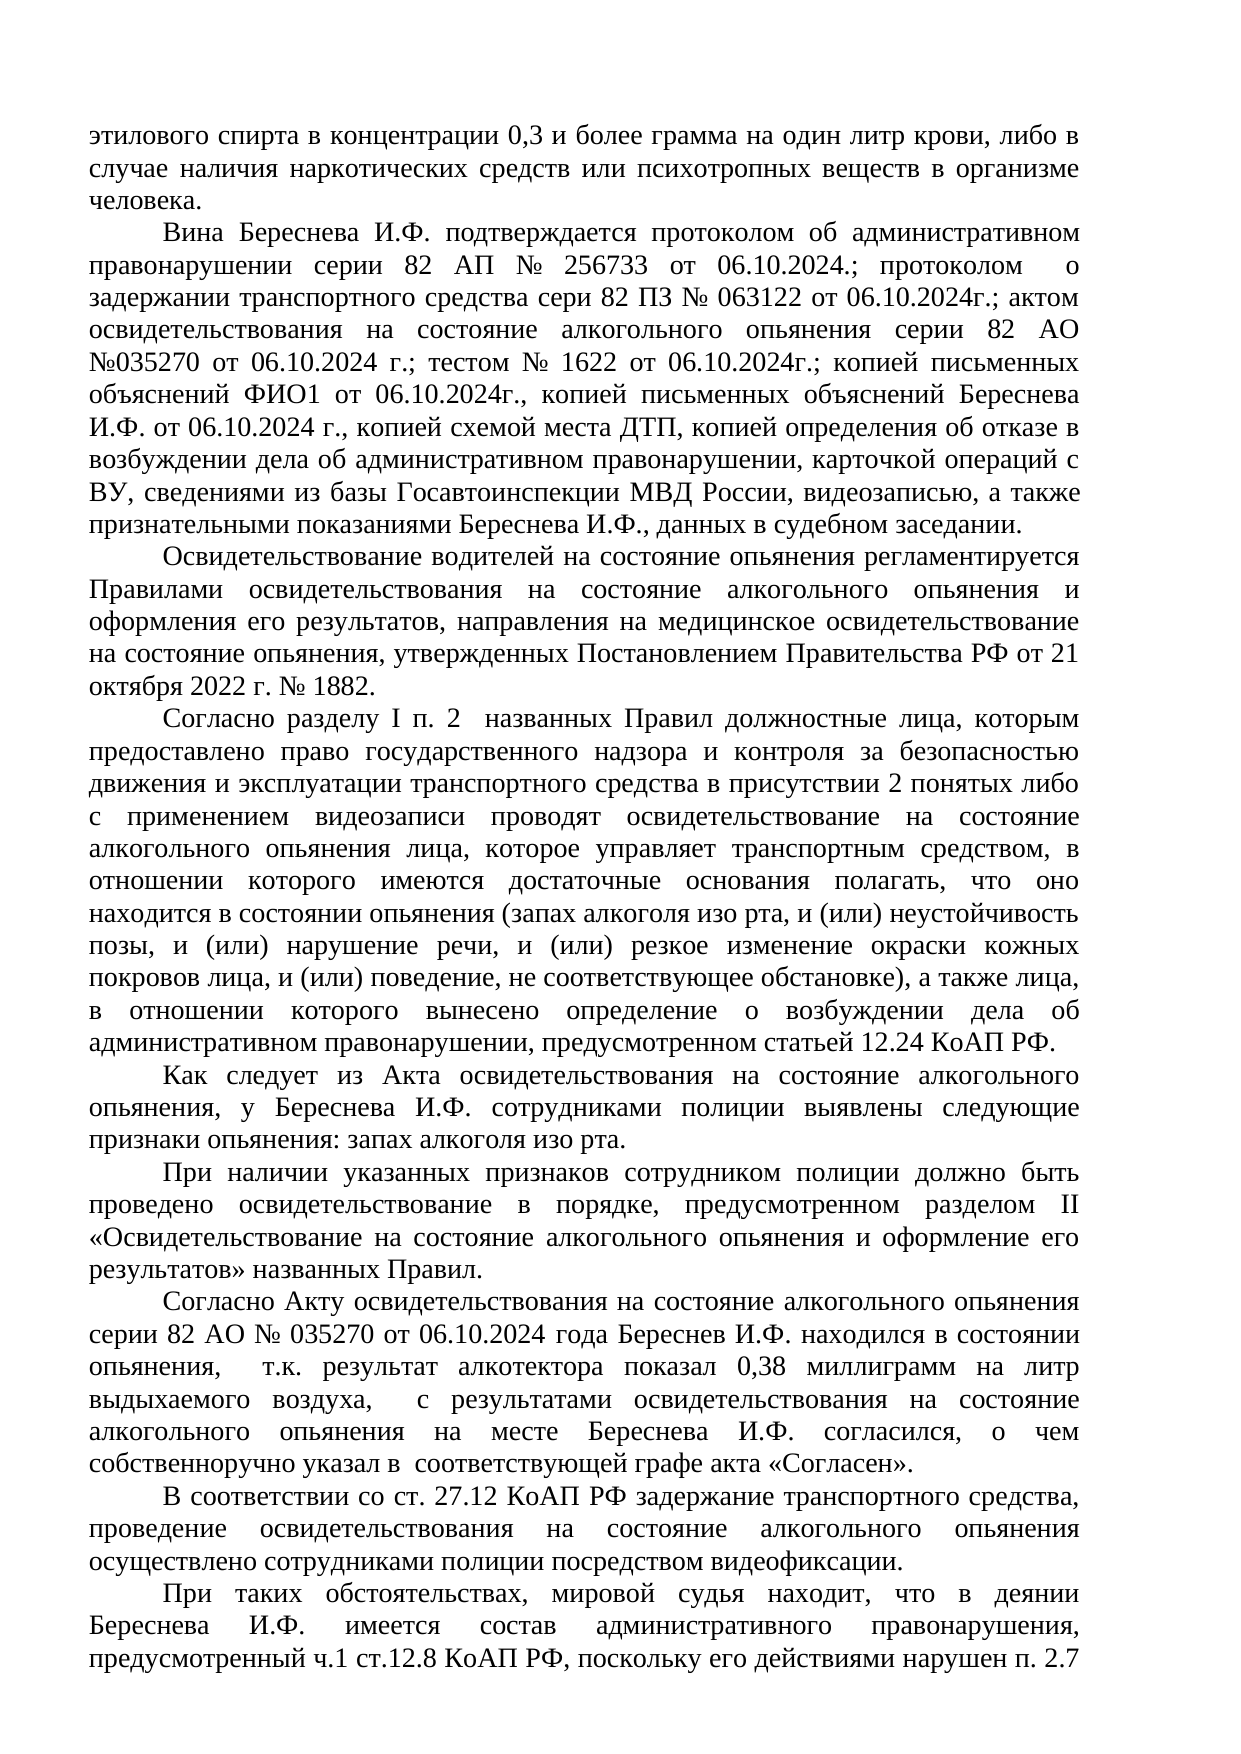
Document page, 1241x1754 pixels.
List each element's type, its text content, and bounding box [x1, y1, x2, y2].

text Согласно разделу I п. 2 названных Правил должностные лица, которым предоставлено право государственного надзора и контроля за безопасностью движения и эксплуатации транспортного средства в присутствии 2 понятых либо с применением видеозаписи проводят освидетельствование на состояние алкогольного опьянения лица, которое управляет транспортным средством, в отношении которого имеются достаточные основания полагать, что оно находится в состоянии опьянения (запах алкоголя изо рта, и (или) неустойчивость позы, и (или) нарушение речи, и (или) резкое изменение окраски кожных покровов лица, и (или) поведение, не соответствующее обстановке), а также лица, в отношении которого вынесено определение о возбуждении дела об административном правонарушении, предусмотренном статьей 12.24 КоАП РФ. [89, 701, 1081, 1058]
text Согласно Акту освидетельствования на состояние алкогольного опьянения серии 82 АО № 035270 от 06.10.2024 года Береснев И.Ф. находился в состоянии опьянения, т.к. результат алкотектора показал 0,38 миллиграмм на литр выдыхаемого воздуха, с результатами освидетельствования на состояние алкогольного опьянения на месте Береснева И.Ф. согласился, о чем собственноручно указал в соответствующей графе акта «Согласен». [89, 1284, 1081, 1479]
text Как следует из Акта освидетельствования на состояние алкогольного опьянения, у Береснева И.Ф. сотрудниками полиции выявлены следующие признаки опьянения: запах алкоголя изо рта. [89, 1058, 1081, 1155]
text Вина Береснева И.Ф. подтверждается протоколом об административном правонарушении серии 82 АП № 256733 от 06.10.2024.; протоколом о задержании транспортного средства сери 82 ПЗ № 063122 от 06.10.2024г.; актом освидетельствования на состояние алкогольного опьянения серии 82 АО №035270 от 06.10.2024 г.; тестом № 1622 от 06.10.2024г.; копией письменных объяснений ФИО1 от 06.10.2024г., копией письменных объяснений Береснева И.Ф. от 06.10.2024 г., копией схемой места ДТП, копией определения об отказе в возбуждении дела об административном правонарушении, карточкой операций с ВУ, сведениями из базы Госавтоинспекции МВД России, видеозаписью, а также признательными показаниями Береснева И.Ф., данных в судебном заседании. [89, 215, 1081, 539]
text При наличии указанных признаков сотрудником полиции должно быть проведено освидетельствование в порядке, предусмотренном разделом II «Освидетельствование на состояние алкогольного опьянения и оформление его результатов» названных Правил. [89, 1155, 1081, 1284]
text Освидетельствование водителей на состояние опьянения регламентируется Правилами освидетельствования на состояние алкогольного опьянения и оформления его результатов, направления на медицинское освидетельствование на состояние опьянения, утвержденных Постановлением Правительства РФ от 21 октября 2022 г. № 1882. [89, 539, 1081, 701]
text В соответствии со ст. 27.12 КоАП РФ задержание транспортного средства, проведение освидетельствования на состояние алкогольного опьянения осуществлено сотрудниками полиции посредством видеофиксации. [89, 1479, 1081, 1576]
